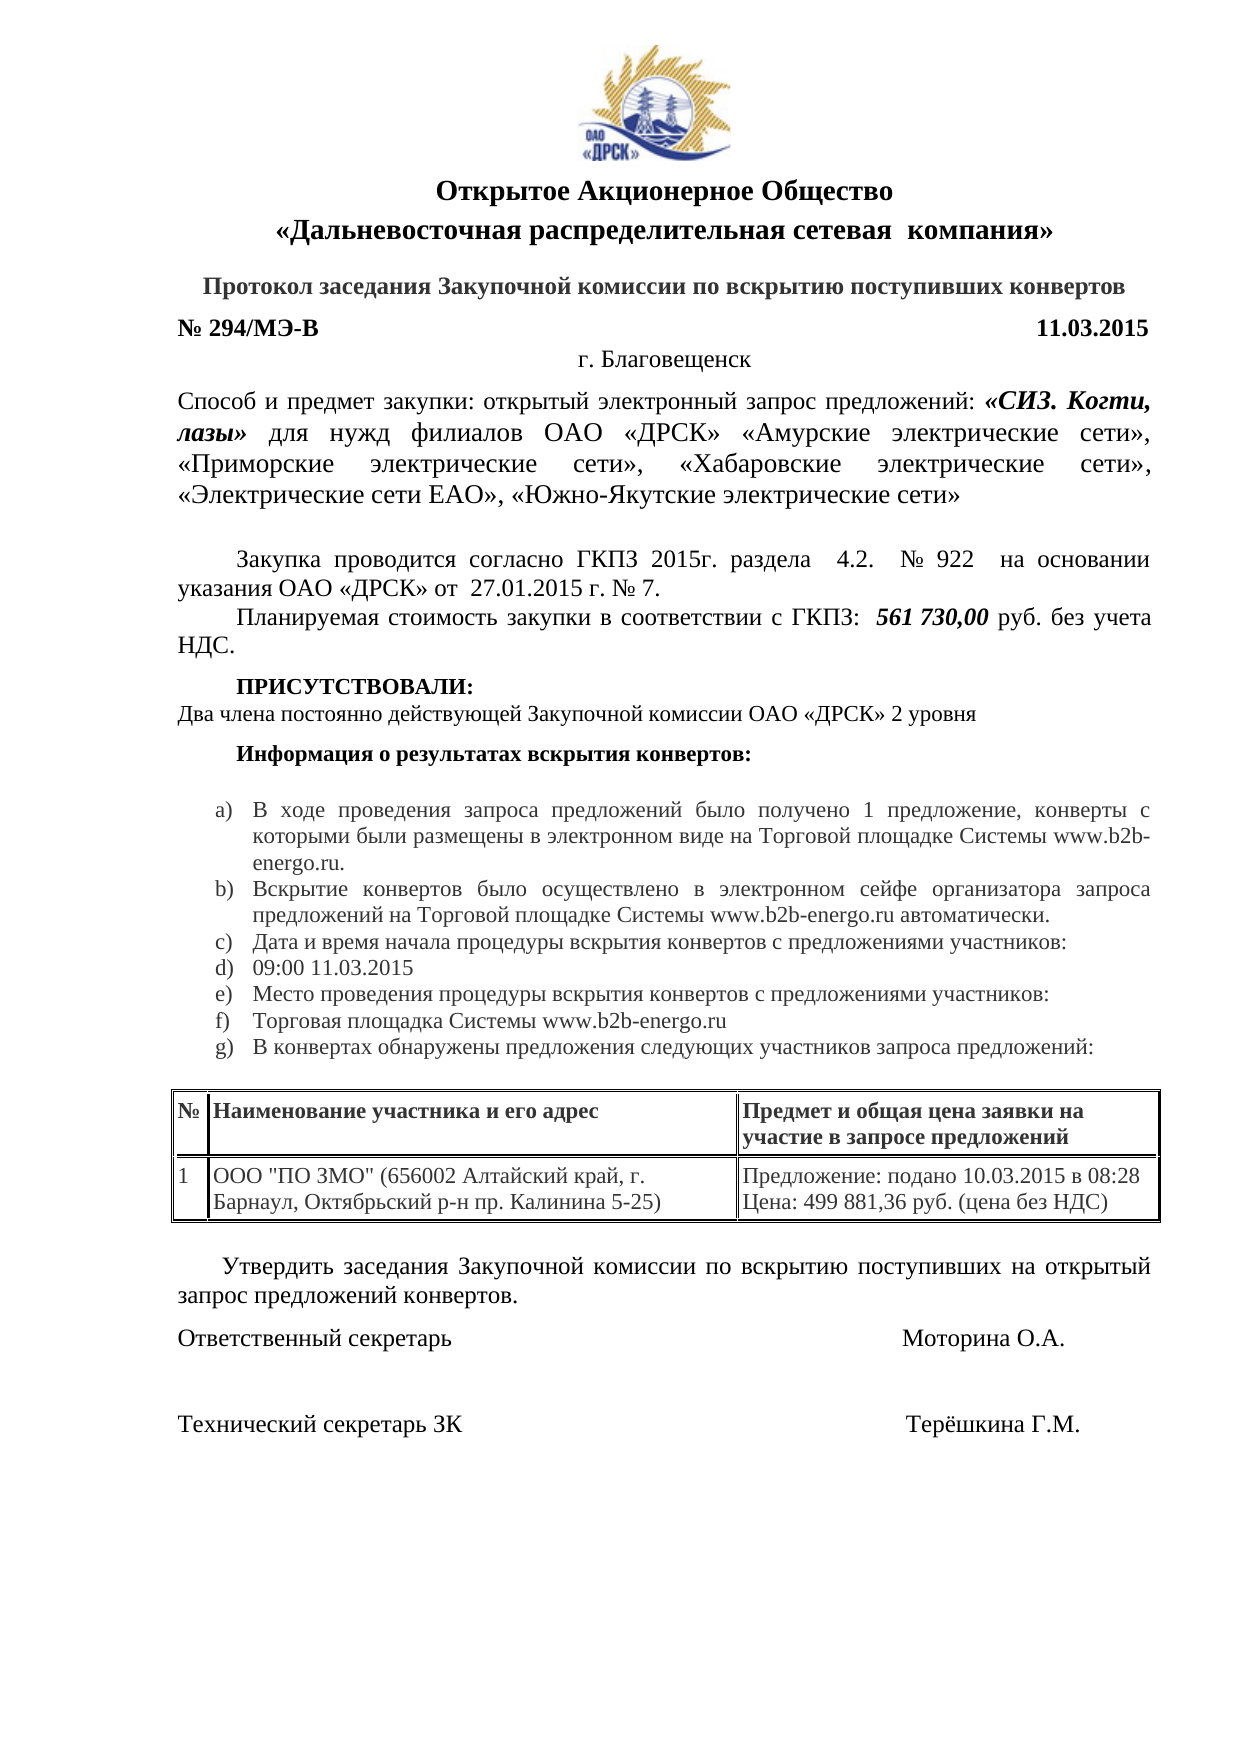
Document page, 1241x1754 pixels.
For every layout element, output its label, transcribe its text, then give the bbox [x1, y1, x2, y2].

text Два члена постоянно действующей Закупочной комиссии ОАО «ДРСК» 2 уровня [177, 700, 1152, 726]
table_header Наименование участника и его адрес [208, 1092, 737, 1154]
list Место проведения процедуры вскрытия конвертов с предложениями участников: [215, 981, 1152, 1007]
table_header Предмет и общая цена заявки на участие в запросе предложений [738, 1092, 1158, 1154]
table_header № 294/МЭ-В [176, 312, 663, 344]
subtitle Открытое Акционерное Общество [177, 173, 1152, 207]
list Планируемая стоимость закупки в соответствии с ГКПЗ: 561 730,00 руб. без учета НДС. [177, 602, 1152, 659]
text г. Благовещенск [177, 344, 1152, 372]
list Закупка проводится согласно ГКПЗ 2015г. раздела 4.2. № 922 на основании указания ОАО «ДРСК» от 27.01.2015 г. № 7. [177, 544, 1152, 602]
text Информация о результатах вскрытия конвертов: [177, 741, 1152, 767]
text Технический секретарь ЗК Терёшкина Г.М. [177, 1409, 1152, 1438]
text Утвердить заседания Закупочной комиссии по вскрытию поступивших на открытый запрос предложений конвертов. [177, 1251, 1152, 1309]
text «Дальневосточная распределительная сетевая компания» [177, 212, 1152, 245]
text Протокол заседания Закупочной комиссии по вскрытию поступивших конвертов [177, 271, 1152, 300]
list Вскрытие конвертов было осуществлено в электронном сейфе организатора запроса предложений на Торговой площадке Системы www.b2b-energo.ru автоматически. [215, 875, 1152, 928]
list ПРИСУТСТВОВАЛИ: [177, 673, 1152, 700]
text Ответственный секретарь Моторина О.А. [177, 1323, 1152, 1352]
list Дата и время начала процедуры вскрытия конвертов с предложениями участников: [215, 928, 1152, 954]
list Способ и предмет закупки: открытый электронный запрос предложений: «СИЗ. Когти, лазы» для нужд филиалов ОАО «ДРСК» «Амурские электрические сети», «Приморские электрические сети», «Хабаровские электрические сети», «Электрические сети ЕАО», «Южно-Якутские электрические сети» [177, 384, 1152, 509]
table_cell 1 [174, 1154, 208, 1219]
table_cell Предложение: подано 10.03.2015 в 08:28 Цена: 499 881,36 руб. (цена без НДС) [738, 1154, 1159, 1219]
list В конвертах обнаружены предложения следующих участников запроса предложений: [215, 1033, 1152, 1059]
list 09:00 11.03.2015 [215, 954, 1152, 981]
picture [577, 45, 731, 161]
table_header № [173, 1090, 208, 1154]
list Торговая площадка Системы www.b2b-energo.ru [215, 1007, 1152, 1033]
table_header 11.03.2015 [663, 312, 1150, 344]
list В ходе проведения запроса предложений было получено 1 предложение, конверты с которыми были размещены в электронном виде на Торговой площадке Системы www.b2b-energo.ru. [215, 796, 1152, 875]
table_cell ООО "ПО ЗМО" (656002 Алтайский край, г. Барнаул, Октябрьский р-н пр. Калинина 5-25) [208, 1158, 737, 1219]
